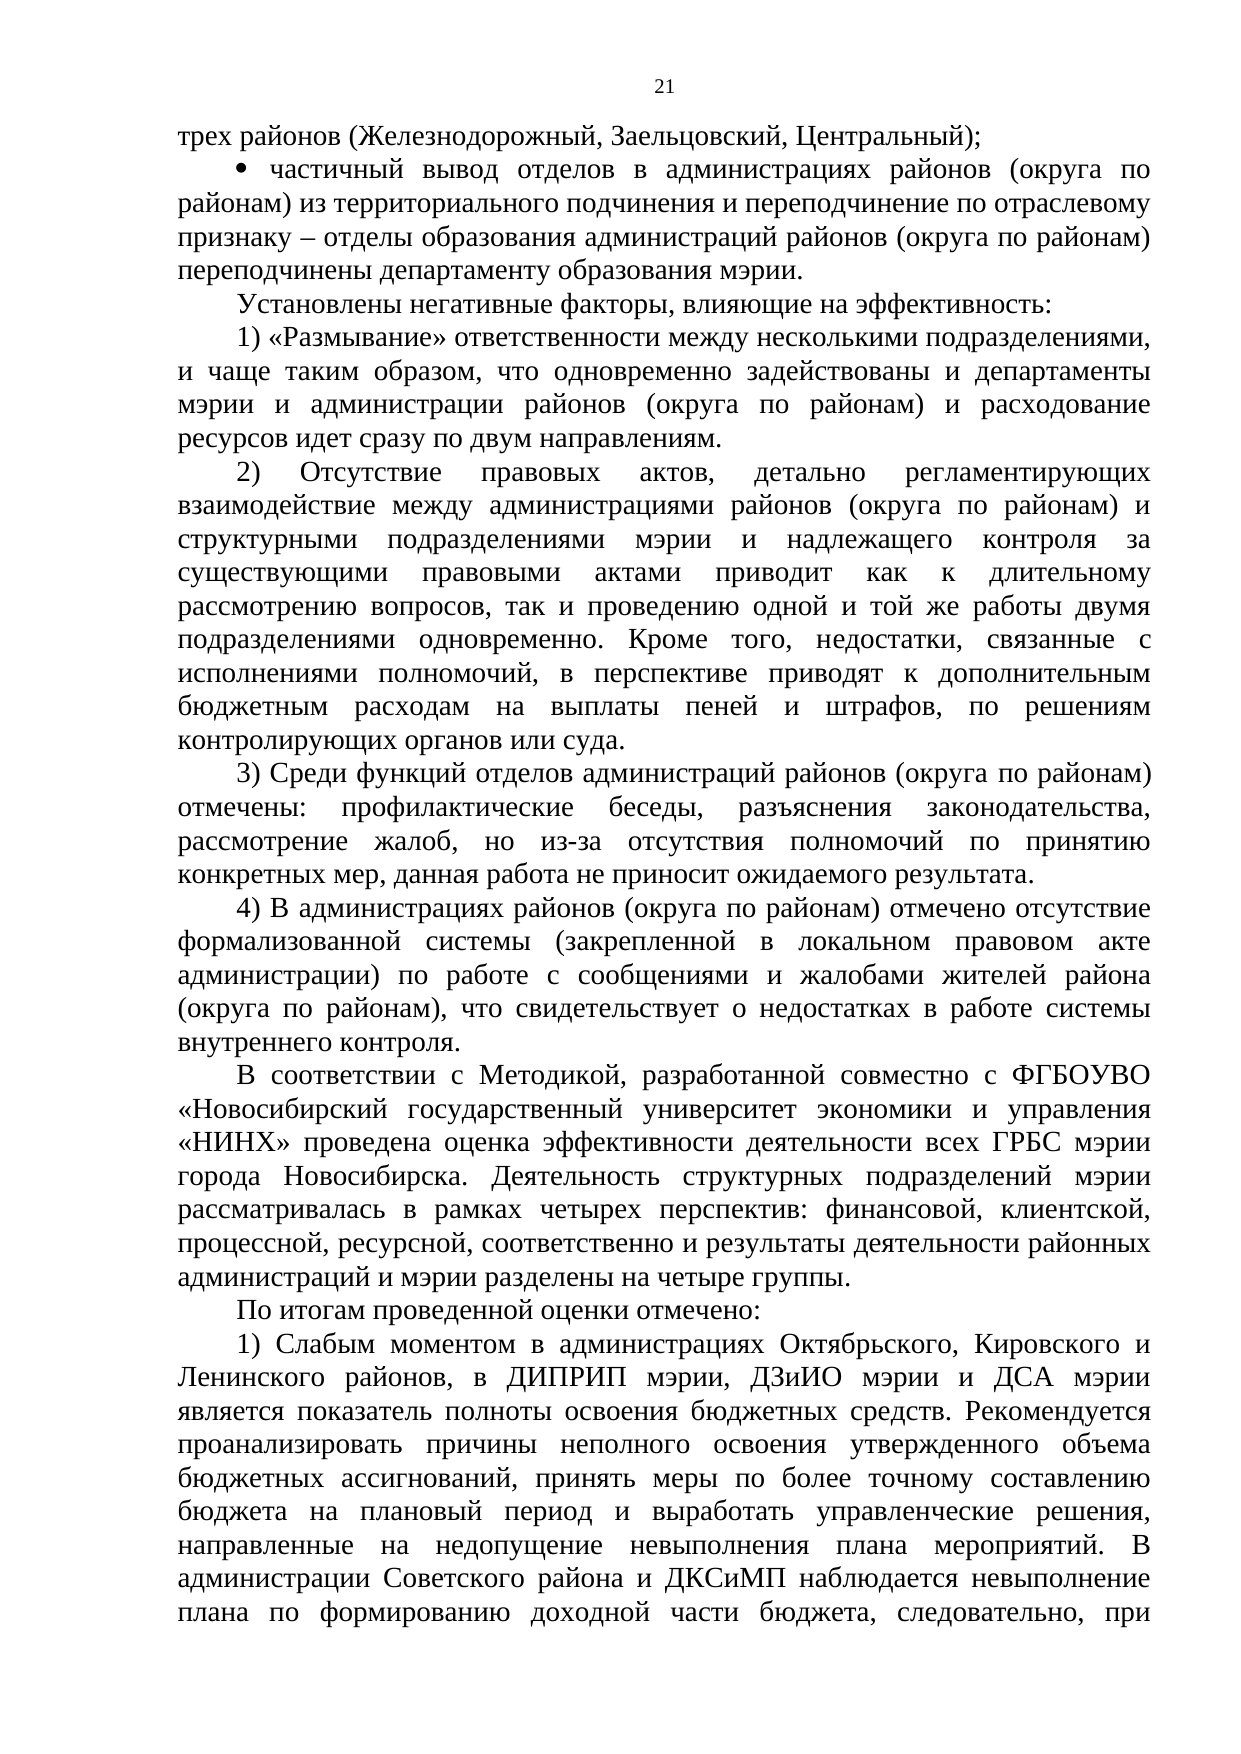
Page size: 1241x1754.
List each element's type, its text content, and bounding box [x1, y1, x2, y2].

text 4) В администрациях районов (округа по районам) отмечено отсутствие формализованной системы (закрепленной в локальном правовом акте администрации) по работе с сообщениями и жалобами жителей района (округа по районам), что свидетельствует о недостатках в работе системы внутреннего контроля. [177, 890, 1152, 1057]
text В соответствии с Методикой, разработанной совместно с ФГБОУВО «Новосибирский государственный университет экономики и управления «НИНХ» проведена оценка эффективности деятельности всех ГРБС мэрии города Новосибирска. Деятельность структурных подразделений мэрии рассматривалась в рамках четырех перспектив: финансовой, клиентской, процессной, ресурсной, соответственно и результаты деятельности районных администраций и мэрии разделены на четыре группы. [177, 1057, 1152, 1292]
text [177, 1326, 1152, 1628]
list частичный вывод отделов в администрациях районов (округа по районам) из территориального подчинения и переподчинение по отраслевому признаку – отделы образования администраций районов (округа по районам) переподчинены департаменту образования мэрии. [177, 152, 1152, 286]
text По итогам проведенной оценки отмечено: [177, 1292, 1152, 1326]
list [177, 118, 1152, 152]
text Установлены негативные факторы, влияющие на эффективность: [177, 286, 1152, 319]
text 3) Среди функций отделов администраций районов (округа по районам) отмечены: профилактические беседы, разъяснения законодательства, рассмотрение жалоб, но из-за отсутствия полномочий по принятию конкретных мер, данная работа не приносит ожидаемого результата. [177, 756, 1152, 890]
text 2) Отсутствие правовых актов, детально регламентирующих взаимодействие между администрациями районов (округа по районам) и структурными подразделениями мэрии и надлежащего контроля за существующими правовыми актами приводит как к длительному рассмотрению вопросов, так и проведению одной и той же работы двумя подразделениями одновременно. Кроме того, недостатки, связанные с исполнениями полномочий, в перспективе приводят к дополнительным бюджетным расходам на выплаты пеней и штрафов, по решениям контролирующих органов или суда. [177, 454, 1152, 756]
text 1) «Размывание» ответственности между несколькими подразделениями, и чаще таким образом, что одновременно задействованы и департаменты мэрии и администрации районов (округа по районам) и расходование ресурсов идет сразу по двум направлениям. [177, 319, 1152, 454]
